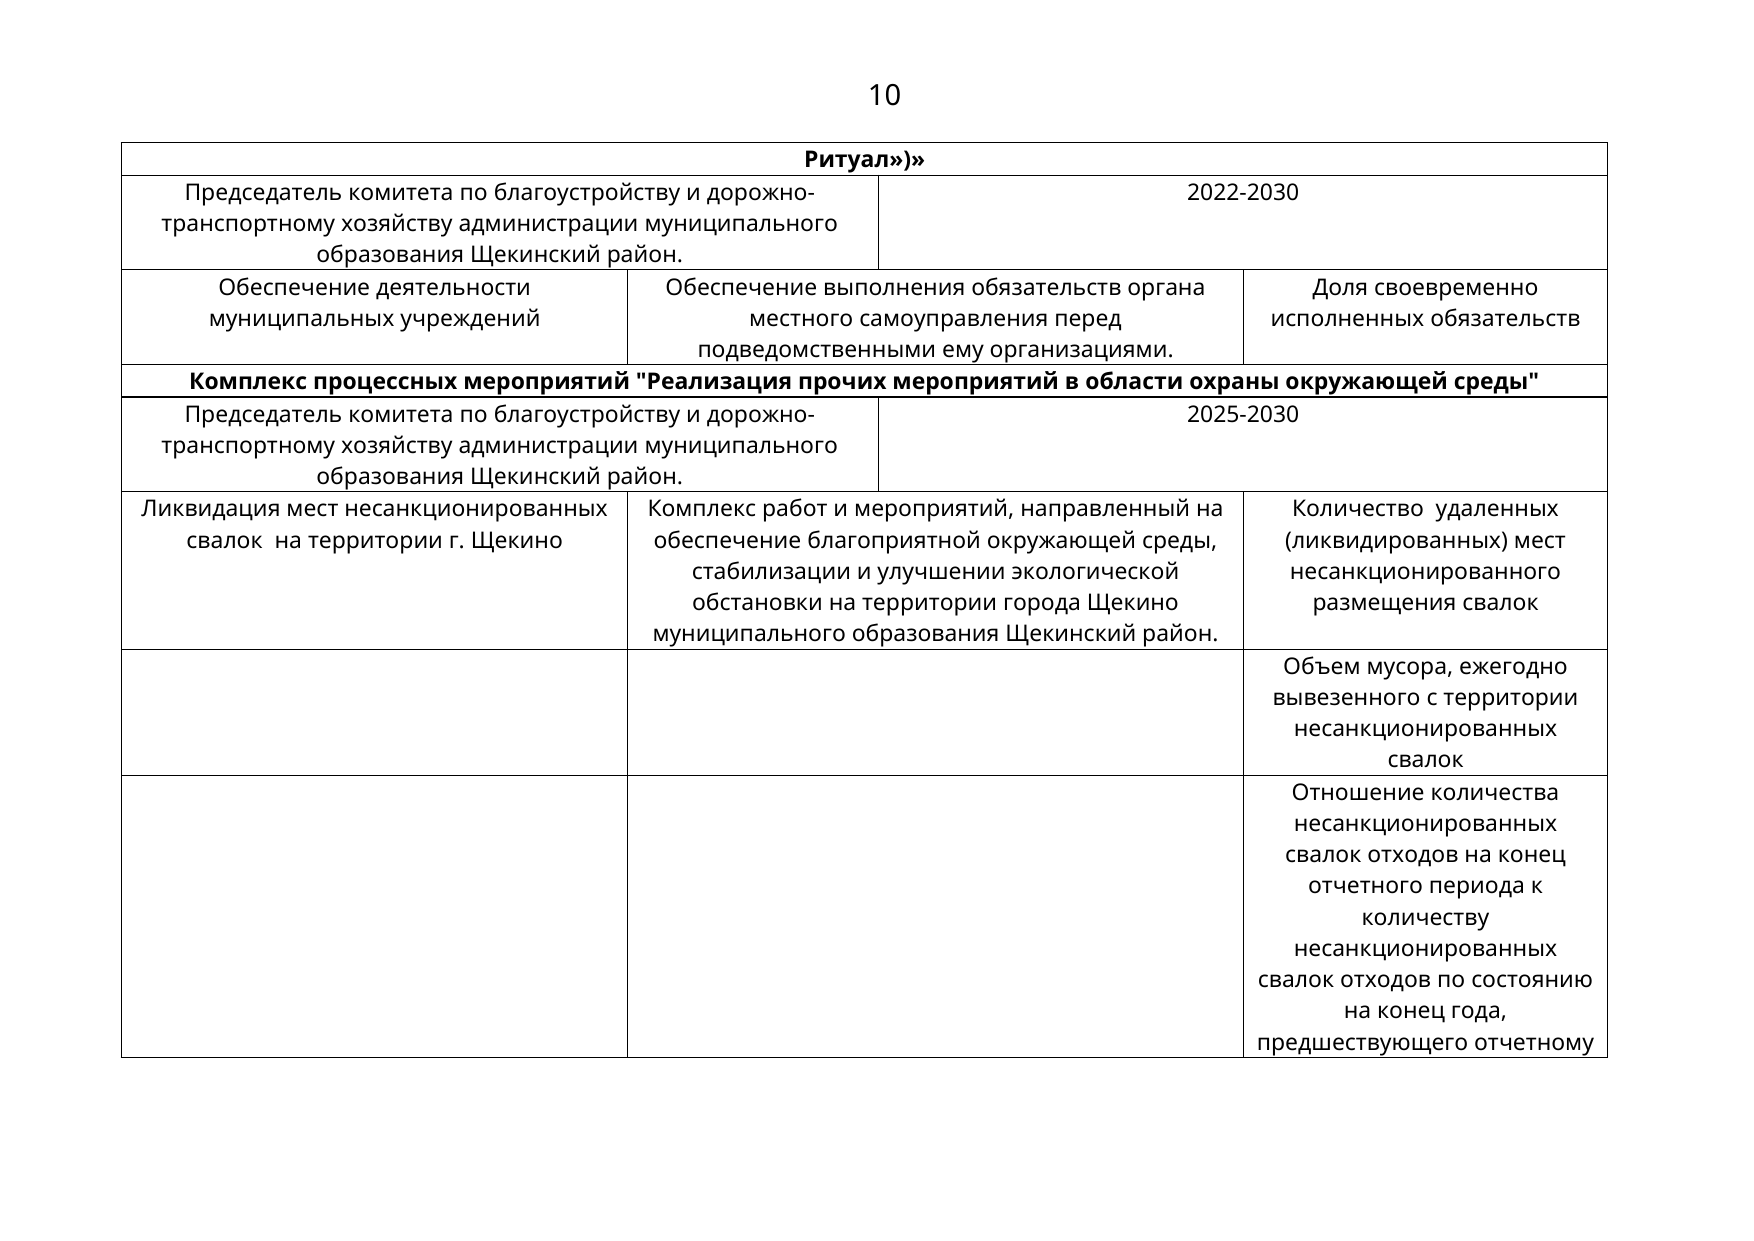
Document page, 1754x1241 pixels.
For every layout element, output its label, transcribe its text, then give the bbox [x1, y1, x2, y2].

table_cell Отношение количества несанкционированных свалок отходов на конец отчетного периода к количеству несанкционированных свалок отходов по состоянию на конец года, предшествующего отчетному [1244, 776, 1607, 1057]
table_cell 2022-2030 [879, 176, 1607, 269]
table_cell [628, 650, 1243, 774]
table_cell Количество удаленных (ликвидированных) мест несанкционированного размещения свалок [1244, 492, 1607, 648]
table_cell Председатель комитета по благоустройству и дорожно-транспортному хозяйству администрации муниципального образования Щекинский район. [122, 176, 878, 269]
table_cell Комплекс работ и мероприятий, направленный на обеспечение благоприятной окружающей среды, стабилизации и улучшении экологической обстановки на территории города Щекино муниципального образования Щекинский район. [628, 492, 1243, 648]
table_cell Ликвидация мест несанкционированных свалок на территории г. Щекино [122, 492, 627, 648]
table_cell Объем мусора, ежегодно вывезенного с территории несанкционированных свалок [1244, 650, 1607, 774]
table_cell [122, 143, 1607, 174]
table_cell [122, 776, 627, 1057]
table_cell Обеспечение выполнения обязательств органа местного самоуправления перед подведомственными ему организациями. [628, 270, 1243, 364]
table_cell Доля своевременно исполненных обязательств [1244, 270, 1607, 364]
table_cell 2025-2030 [879, 398, 1607, 491]
table_cell Председатель комитета по благоустройству и дорожно-транспортному хозяйству администрации муниципального образования Щекинский район. [122, 398, 878, 491]
table_cell [628, 776, 1243, 1057]
table_cell Комплекс процессных мероприятий "Реализация прочих мероприятий в области охраны окружающей среды" [122, 365, 1607, 396]
table_cell Обеспечение деятельности муниципальных учреждений [122, 270, 627, 364]
table_cell [122, 650, 627, 774]
